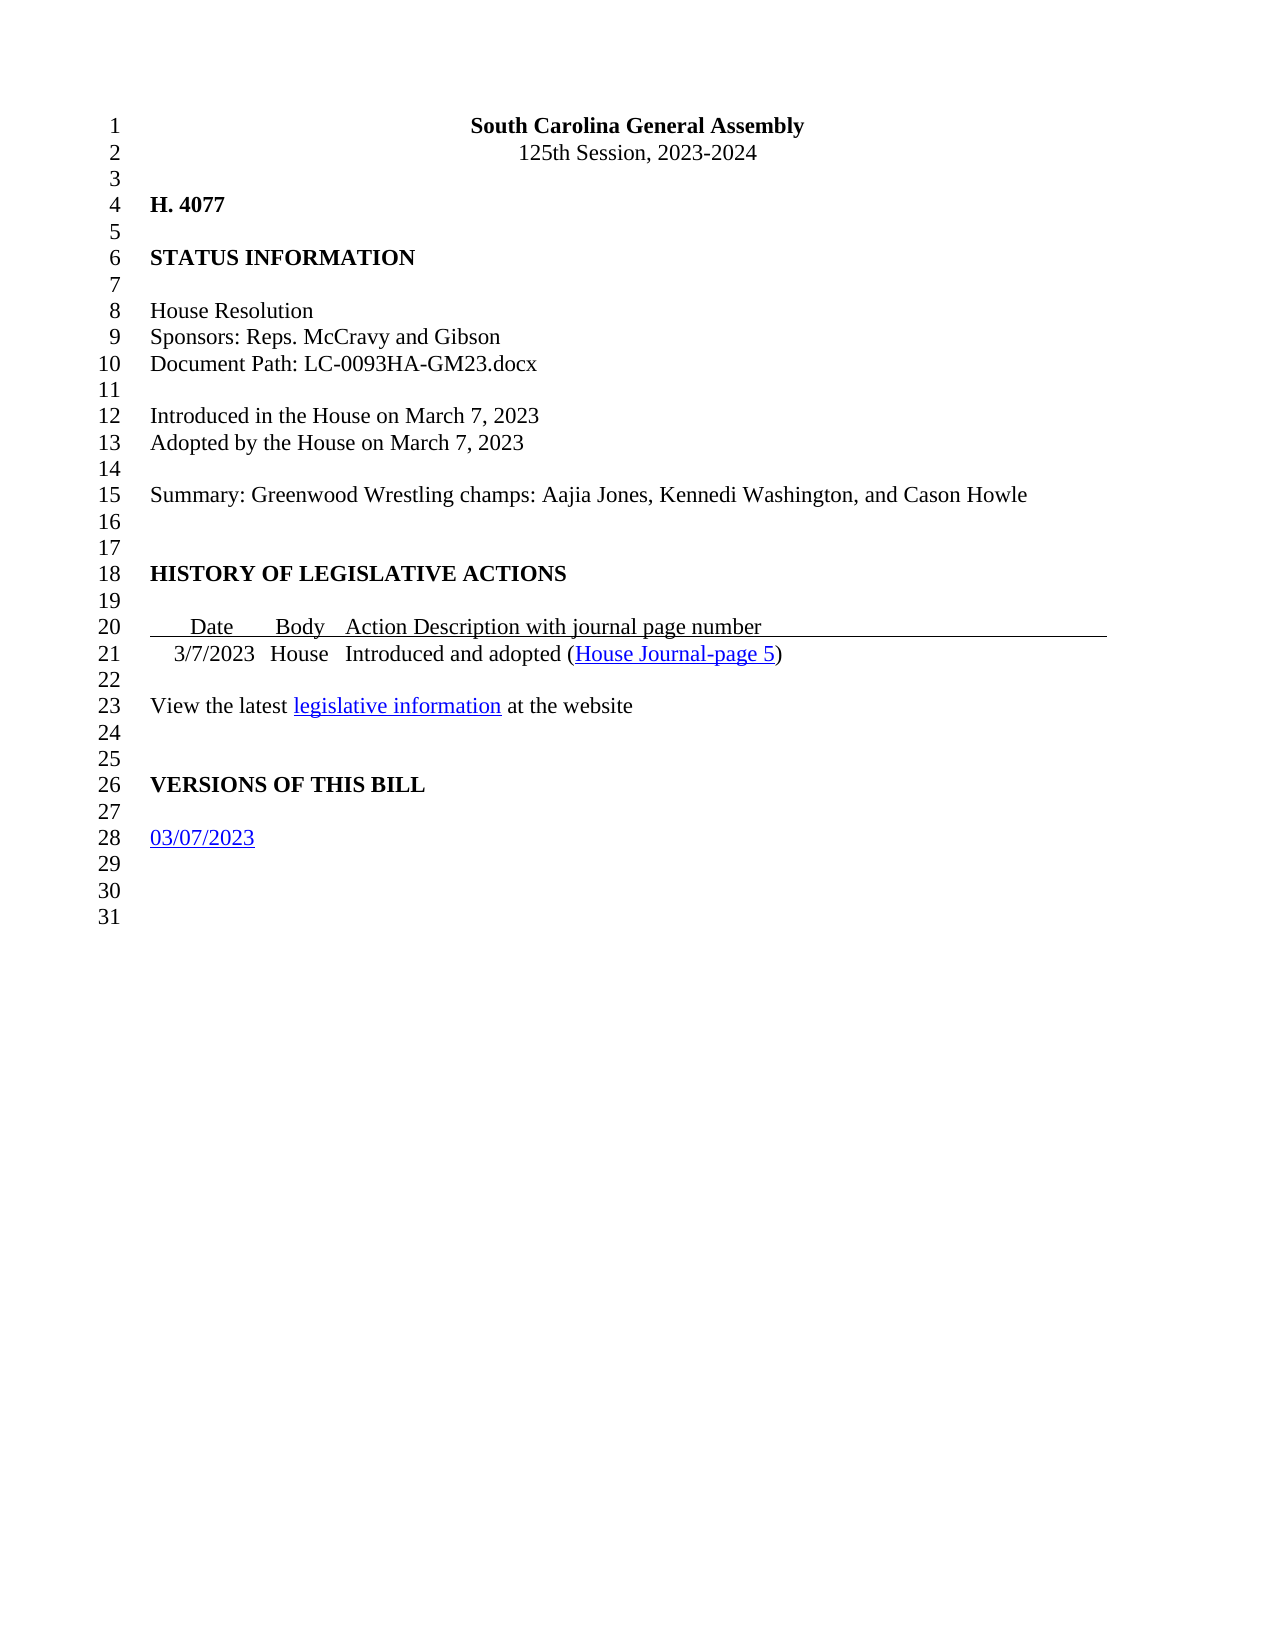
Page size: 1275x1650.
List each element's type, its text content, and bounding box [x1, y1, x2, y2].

text House Resolution [150, 297, 1125, 323]
text Summary: Greenwood Wrestling champs: Aajia Jones, Kennedi Washington, and Cason Howle [150, 481, 1125, 508]
text STATUS INFORMATION [150, 244, 1125, 271]
text Adopted by the House on March 7, 2023 [150, 429, 1125, 455]
text 3/7/2023 House Introduced and adopted (House Journal-page 5) [150, 639, 1125, 666]
text 03/07/2023 [150, 824, 1125, 850]
text Document Path: LC-0093HA-GM23.docx [150, 350, 1125, 376]
text View the latest legislative information at the website [150, 692, 1125, 719]
text South Carolina General Assembly [150, 112, 1125, 139]
text Sponsors: Reps. McCravy and Gibson [150, 323, 1125, 350]
text 125th Session, 2023-2024 [150, 139, 1125, 165]
text HISTORY OF LEGISLATIVE ACTIONS [150, 561, 1125, 587]
text Introduced in the House on March 7, 2023 [150, 402, 1125, 429]
text H. 4077 [150, 192, 1125, 218]
text Date Body Action Description with journal page number [150, 613, 1125, 639]
text VERSIONS OF THIS BILL [150, 771, 1125, 798]
